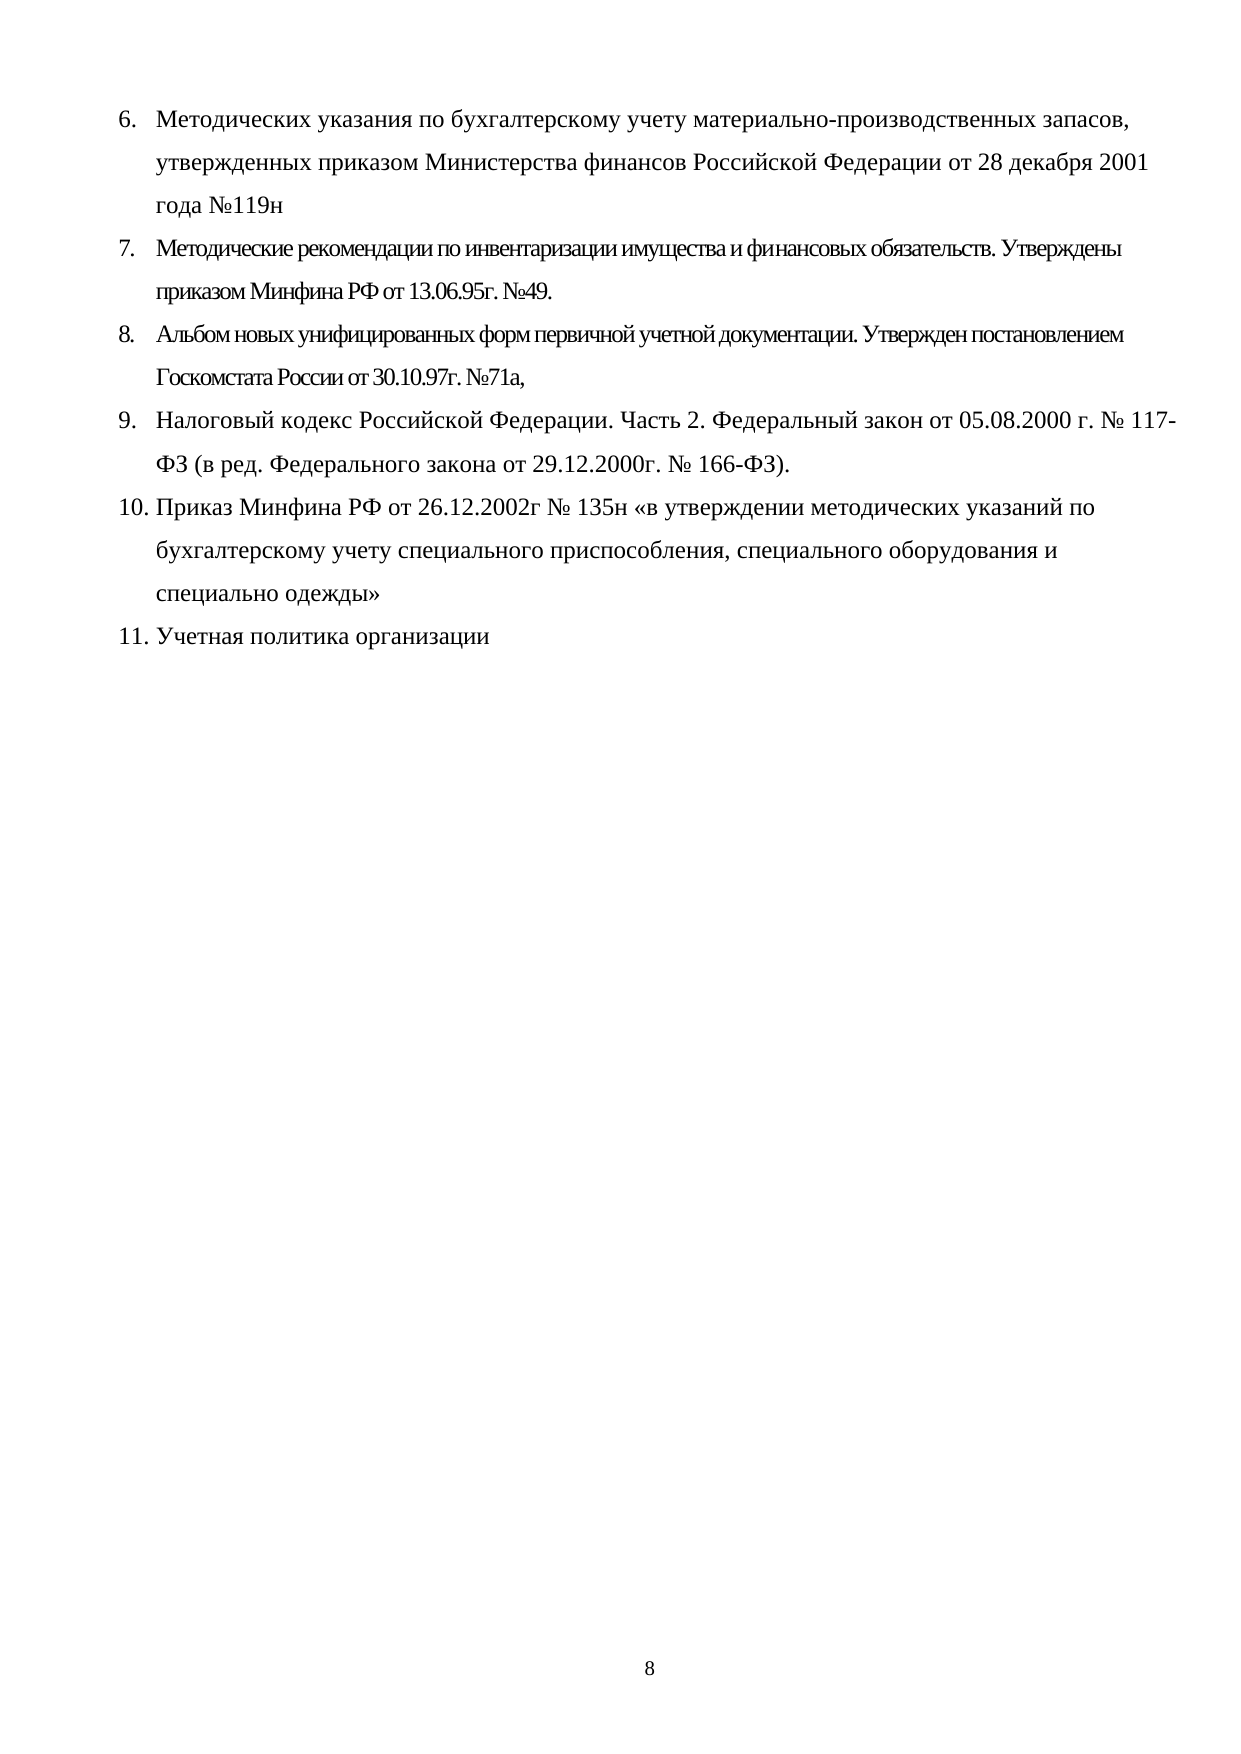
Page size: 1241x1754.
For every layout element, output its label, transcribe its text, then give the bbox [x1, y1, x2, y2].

list Альбом новых унифицированных форм первичной учетной документации. Утвержден постановлением Госкомстата России от 30.10.97г. №71а, [118, 319, 1181, 391]
list Приказ Минфина РФ от 26.12.2002г № 135н «в утверждении методических указаний по бухгалтерскому учету специального приспособления, специального оборудования и специально одежды» [118, 492, 1181, 607]
list Учетная политика организации [118, 621, 1181, 650]
list Методических указания по бухгалтерскому учету материально-производственных запасов, утвержденных приказом Министерства финансов Российской Федерации от 28 декабря 2001 года №119н [118, 104, 1181, 219]
list Методические рекомендации по инвентаризации имущества и финансовых обязательств. Утверждены приказом Минфина РФ от 13.06.95г. №49. [118, 233, 1181, 305]
list Налоговый кодекс Российской Федерации. Часть 2. Федеральный закон от 05.08.2000 г. № 117-ФЗ (в ред. Федерального закона от 29.12.2000г. № 166-ФЗ). [118, 406, 1181, 477]
